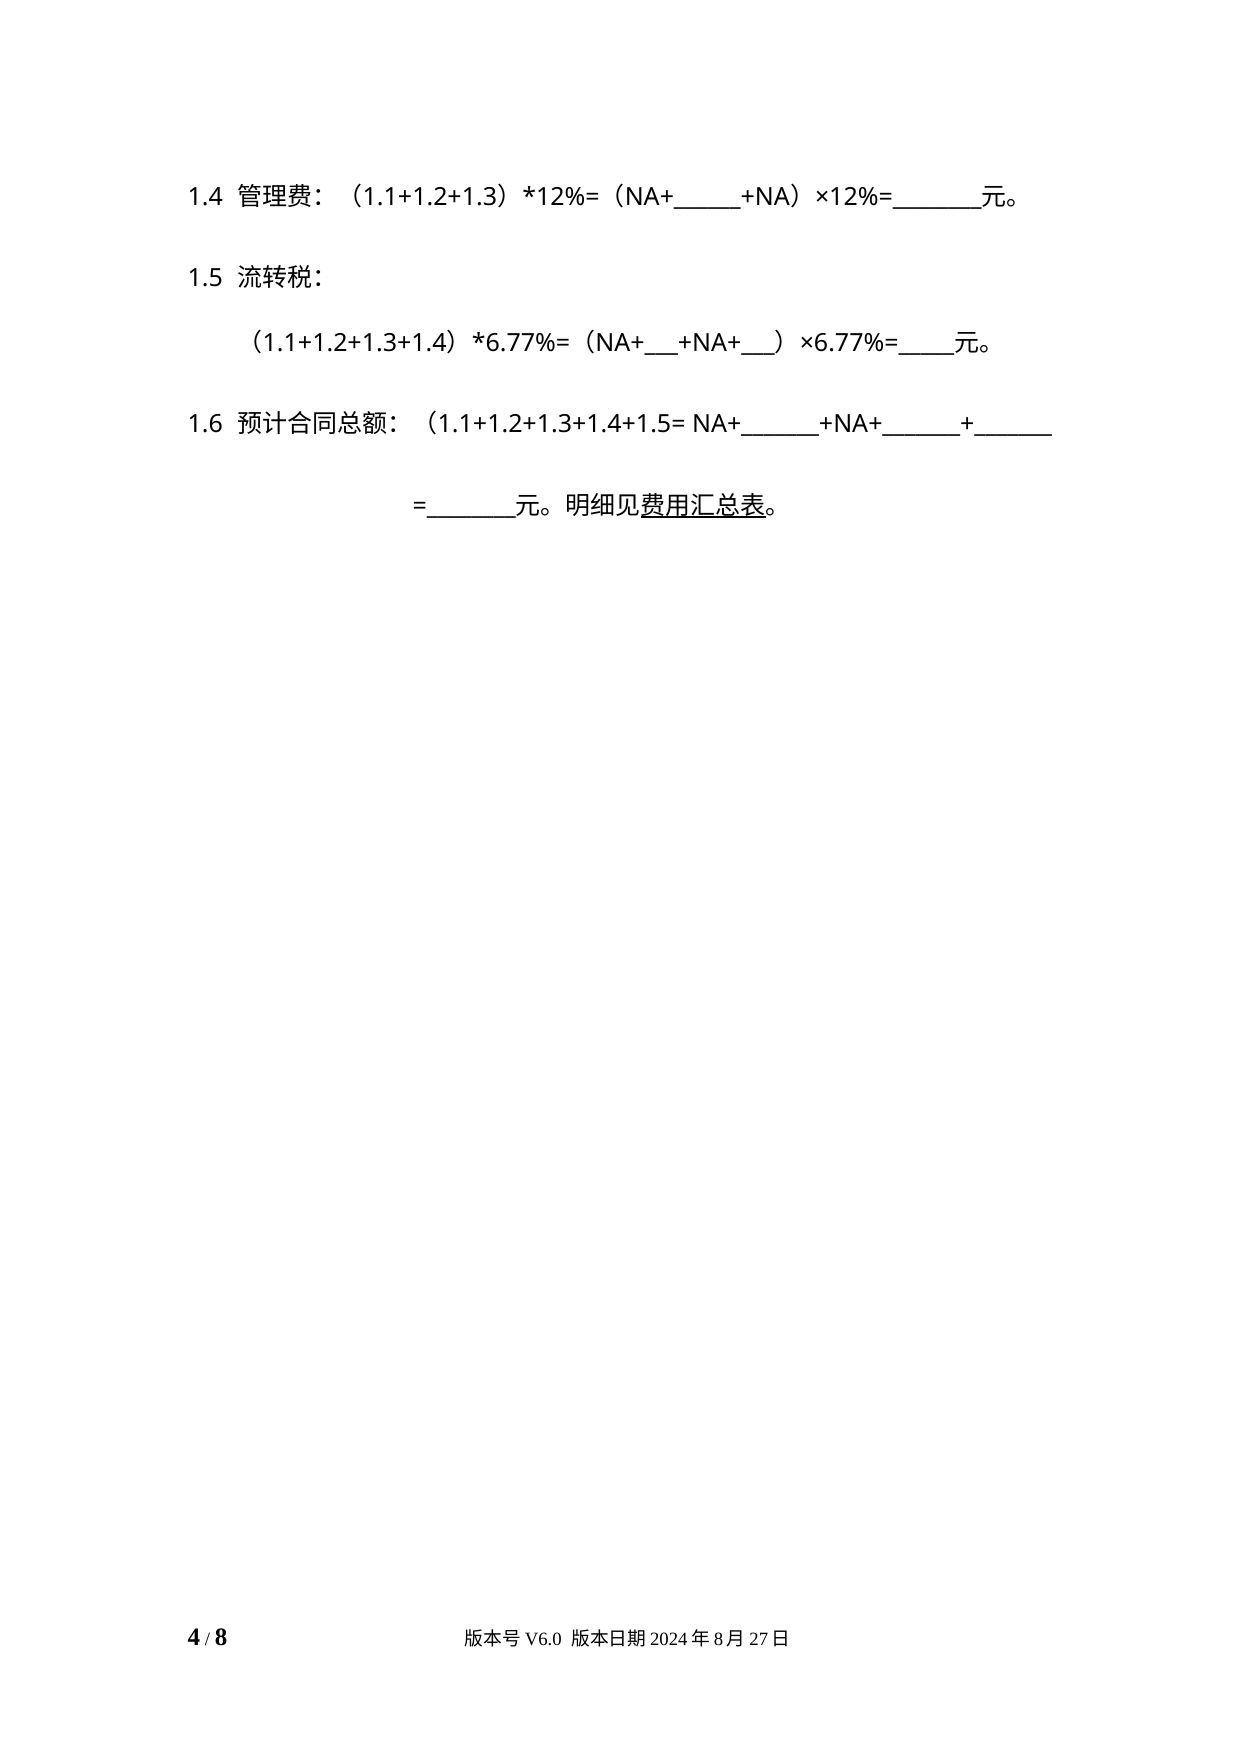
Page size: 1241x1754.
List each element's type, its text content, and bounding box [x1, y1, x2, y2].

list 预计合同总额：（1.1+1.2+1.3+1.4+1.5= NA+_______+NA+_______+_______ [187, 389, 1053, 454]
list 流转税：（1.1+1.2+1.3+1.4）*6.77%=（NA+___+NA+___）×6.77%=_____元。 [187, 243, 1053, 373]
list 管理费：（1.1+1.2+1.3）*12%=（NA+______+NA）×12%=________元。 [187, 162, 1053, 227]
text =________元。明细见费用汇总表。 [237, 471, 1053, 536]
